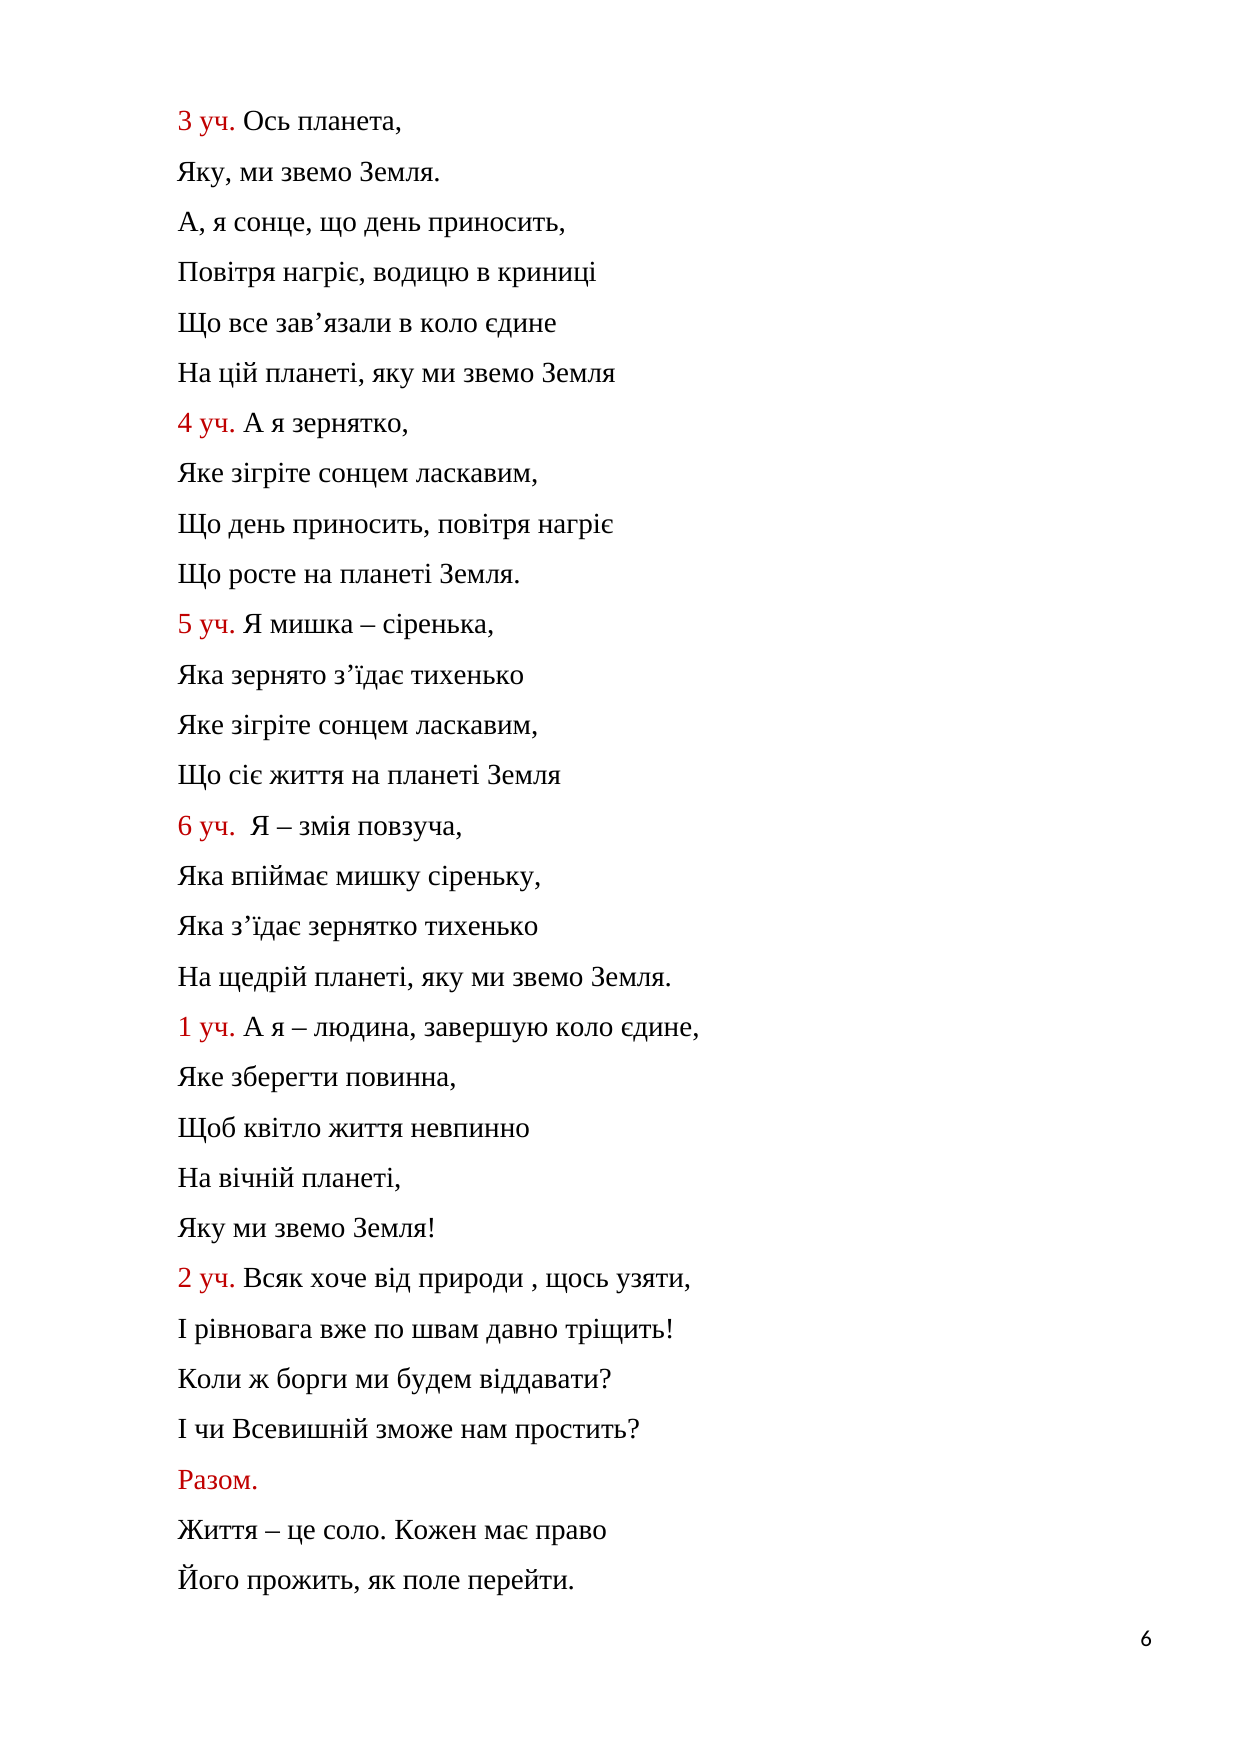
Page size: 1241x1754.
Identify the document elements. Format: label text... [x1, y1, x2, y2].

list Повітря нагріє, водицю в криниці [118, 254, 1152, 288]
list Коли ж борги ми будем віддавати? [118, 1361, 1152, 1395]
list Що сіє життя на планеті Земля [118, 757, 1152, 791]
list 4 уч. А я зернятко, [118, 405, 1152, 439]
list На цій планеті, яку ми звемо Земля [118, 355, 1152, 388]
list Що все зав’язали в коло єдине [118, 305, 1152, 338]
list І рівновага вже по швам давно тріщить! [118, 1311, 1152, 1344]
list І чи Всевишній зможе нам простить? [118, 1412, 1152, 1445]
list Що день приносить, повітря нагріє [118, 506, 1152, 539]
list Яке зігріте сонцем ласкавим, [118, 456, 1152, 489]
list Яка впіймає мишку сіреньку, [118, 858, 1152, 892]
list Яку, ми звемо Земля. [118, 154, 1152, 187]
list А, я сонце, що день приносить, [118, 204, 1152, 238]
list 5 уч. Я мишка – сіренька, [118, 607, 1152, 640]
list 6 уч. Я – змія повзуча, [118, 808, 1152, 841]
list Яка зернято з’їдає тихенько [118, 657, 1152, 690]
list Що росте на планеті Земля. [118, 556, 1152, 590]
list Яке зігріте сонцем ласкавим, [118, 707, 1152, 741]
list Яке зберегти повинна, [118, 1059, 1152, 1093]
list 2 уч. Всяк хоче від природи , щось узяти, [118, 1261, 1152, 1294]
list На вічній планеті, [118, 1160, 1152, 1193]
list Щоб квітло життя невпинно [118, 1110, 1152, 1143]
list Яка з’їдає зернятко тихенько [118, 908, 1152, 942]
list 3 уч. Ось планета, [118, 103, 1152, 137]
list Життя – це соло. Кожен має право [118, 1512, 1152, 1546]
list Його прожить, як поле перейти. [118, 1562, 1152, 1596]
list 1 уч. А я – людина, завершую коло єдине, [118, 1009, 1152, 1043]
list На щедрій планеті, яку ми звемо Земля. [118, 959, 1152, 992]
list Яку ми звемо Земля! [118, 1210, 1152, 1244]
list Разом. [118, 1462, 1152, 1495]
